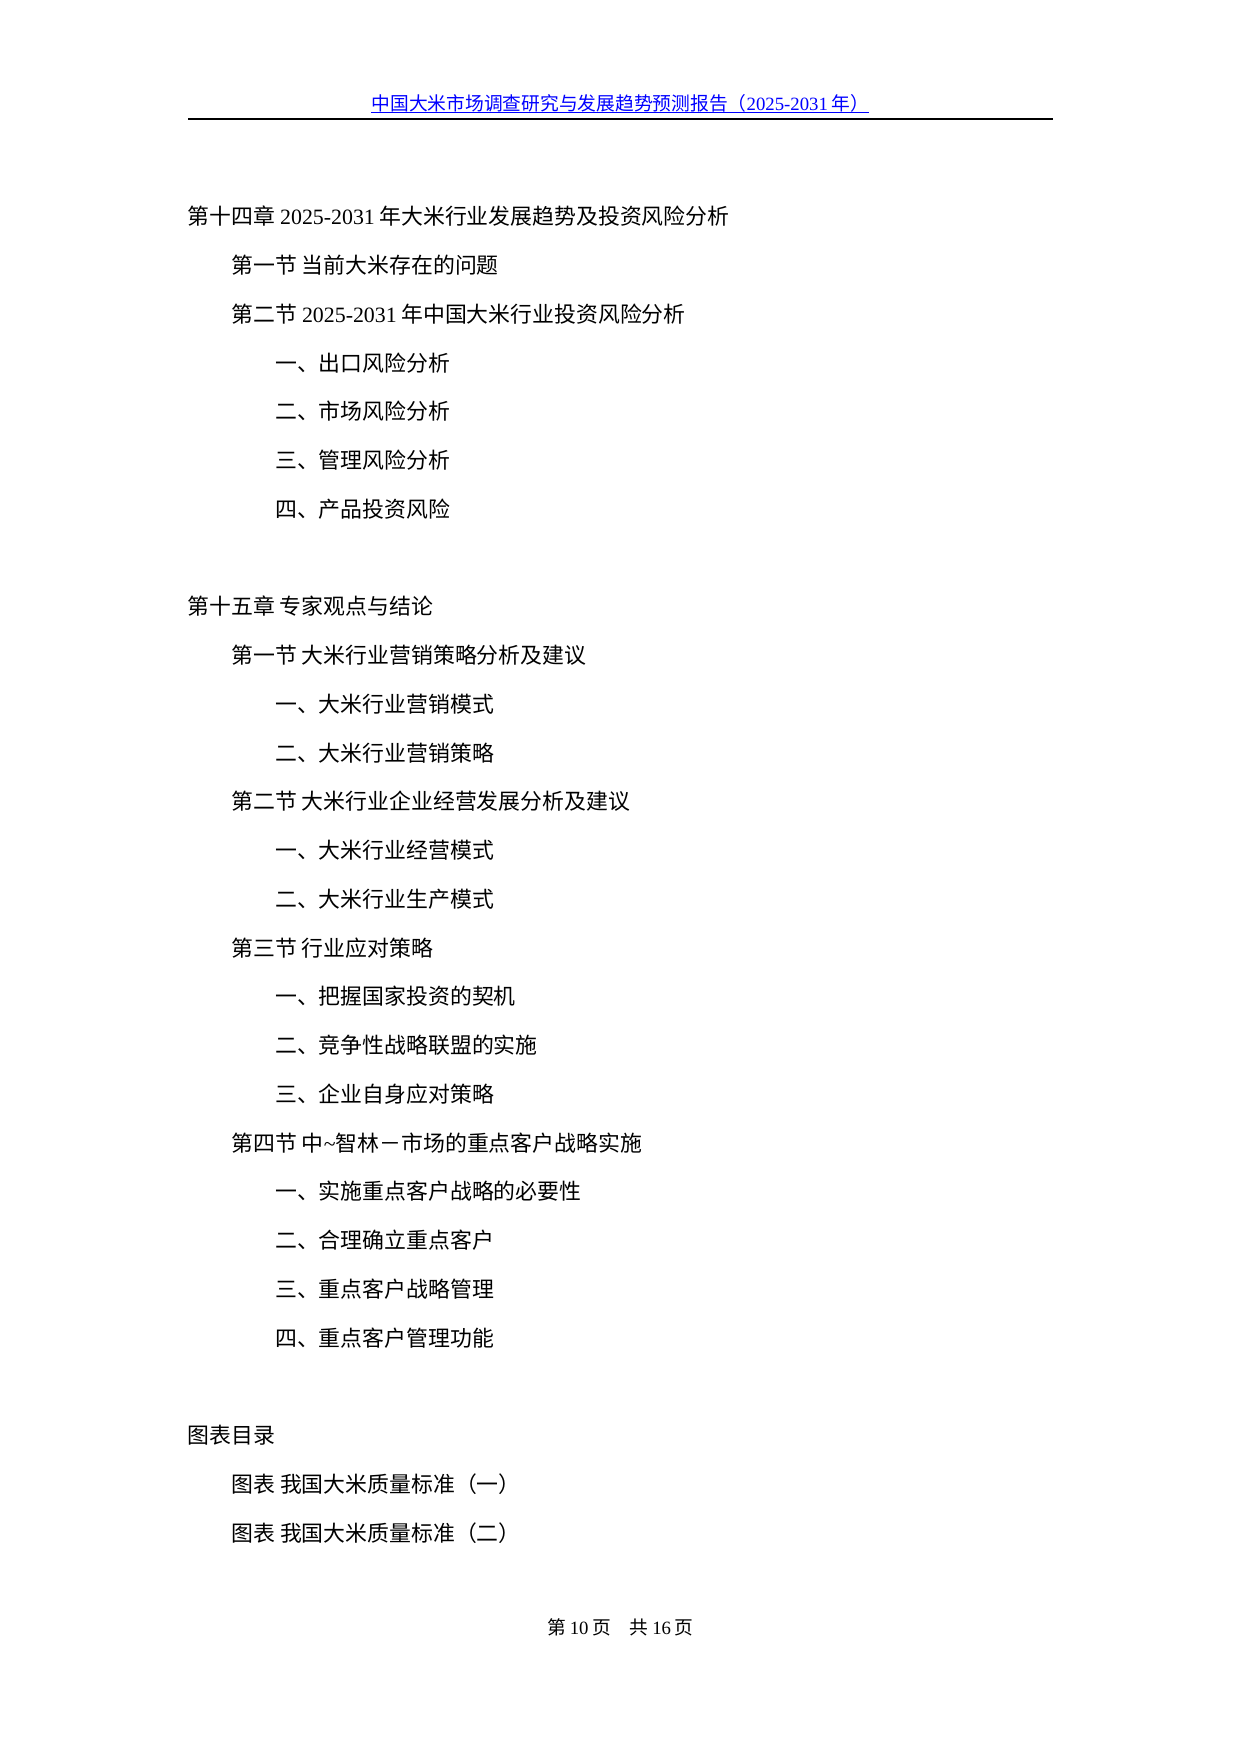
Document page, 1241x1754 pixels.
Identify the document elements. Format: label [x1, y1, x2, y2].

text [187, 150, 1053, 1548]
